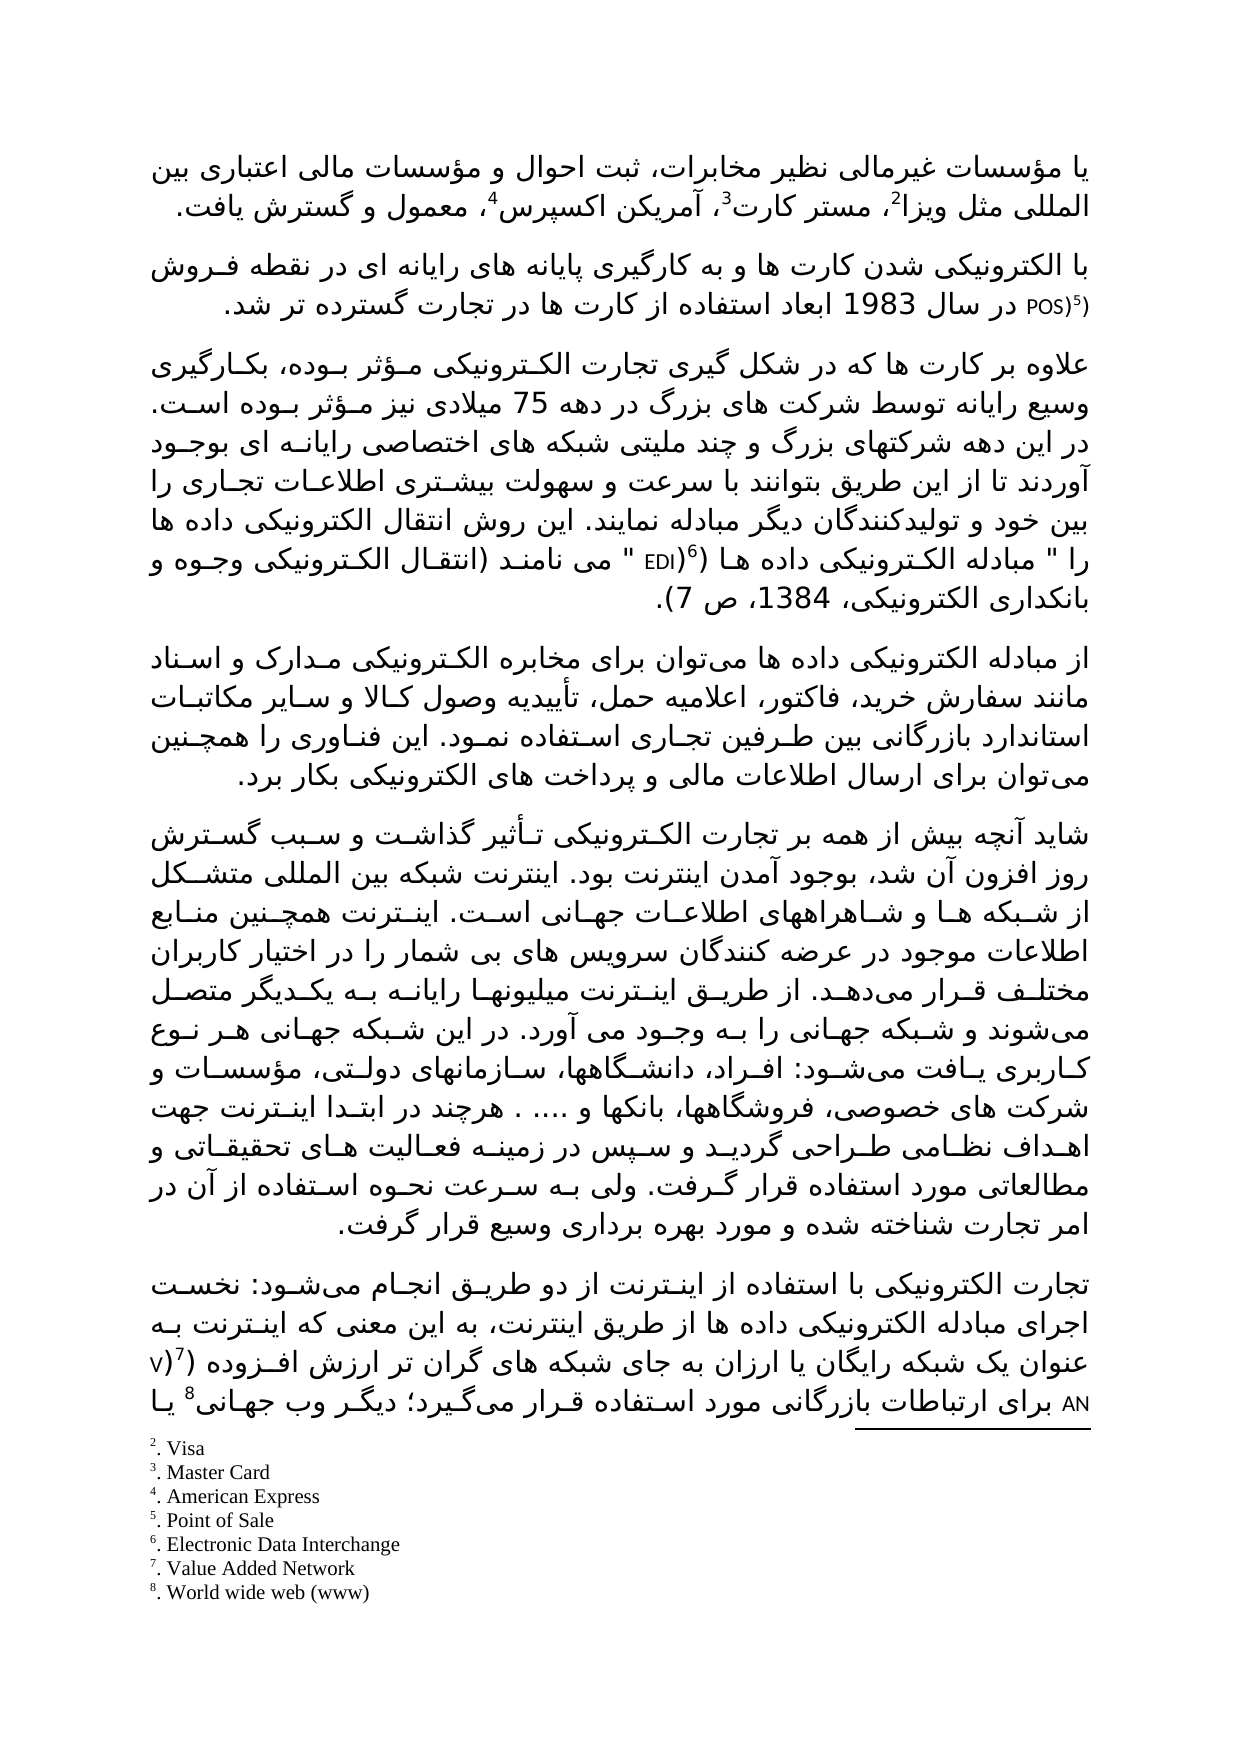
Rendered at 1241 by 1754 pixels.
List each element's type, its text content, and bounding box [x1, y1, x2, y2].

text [150, 1267, 1090, 1418]
text شاید آنچه بیش از همه بر تجارت الکترونیکی تأثیر گذاشت و سبب گسترش روز افزون آن شد، بوجود آمدن اینترنت بود. اینترنت شبکه بین المللی متشکل از شبکه ها و شاهراههای اطلاعات جهانی است. اینترنت همچنین منابع اطلاعات موجود در عرضه کنندگان سرویس های بی شمار را در اختیار کاربران مختلف قرار می‌دهد. از طریق اینترنت میلیونها رایانه به یکدیگر متصل می‌شوند و شبکه جهانی را به وجود می آورد. در این شبکه جهانی هر نوع کاربری یافت می‌شود: افراد، دانشگاهها، سازمانهای دولتی، مؤسسات و شرکت های خصوصی، فروشگاهها، بانکها و .... . هرچند در ابتدا اینترنت جهت اهداف نظامی طراحی گردید و سپس در زمینه فعالیت های تحقیقاتی و مطالعاتی مورد استفاده قرار گرفت. ولی به سرعت نحوه استفاده از آن در امر تجارت شناخته شده و مورد بهره برداری وسیع قرار گرفت. [150, 818, 1090, 1241]
text از مبادله الکترونیکی داده ها می‌توان برای مخابره الکترونیکی مدارک و اسناد مانند سفارش خرید، فاکتور، اعلامیه حمل، تأییدیه وصول کالا و سایر مکاتبات استاندارد بازرگانی بین طرفین تجاری استفاده نمود. این فناوری را همچنین می‌توان برای ارسال اطلاعات مالی و پرداخت های الکترونیکی بکار برد. [150, 641, 1090, 792]
text علاوه بر کارت ها که در شکل گیری تجارت الکترونیکی مؤثر بوده، بکارگیری وسیع رایانه توسط شرکت های بزرگ در دهه 75 میلادی نیز مؤثر بوده است. در این دهه شرکتهای بزرگ و چند ملیتی شبکه های اختصاصی رایانه ای بوجود آوردند تا از این طریق بتوانند با سرعت و سهولت بیشتری اطلاعات تجاری را بین خود و تولیدکنندگان دیگر مبادله نمایند. این روش انتقال الکترونیکی داده ها را " مبادله الکترونیکی داده ها ((EDI " می نامند (انتقال الکترونیکی وجوه و بانکداری الکترونیکی، 1384، ص 7). [150, 347, 1090, 615]
text با الکترونیکی شدن کارت ها و به کارگیری پایانه های رایانه ای در نقطه فروش ((POS در سال 1983 ابعاد استفاده از کارت ها در تجارت گسترده تر شد. [150, 249, 1090, 322]
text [150, 150, 1090, 223]
